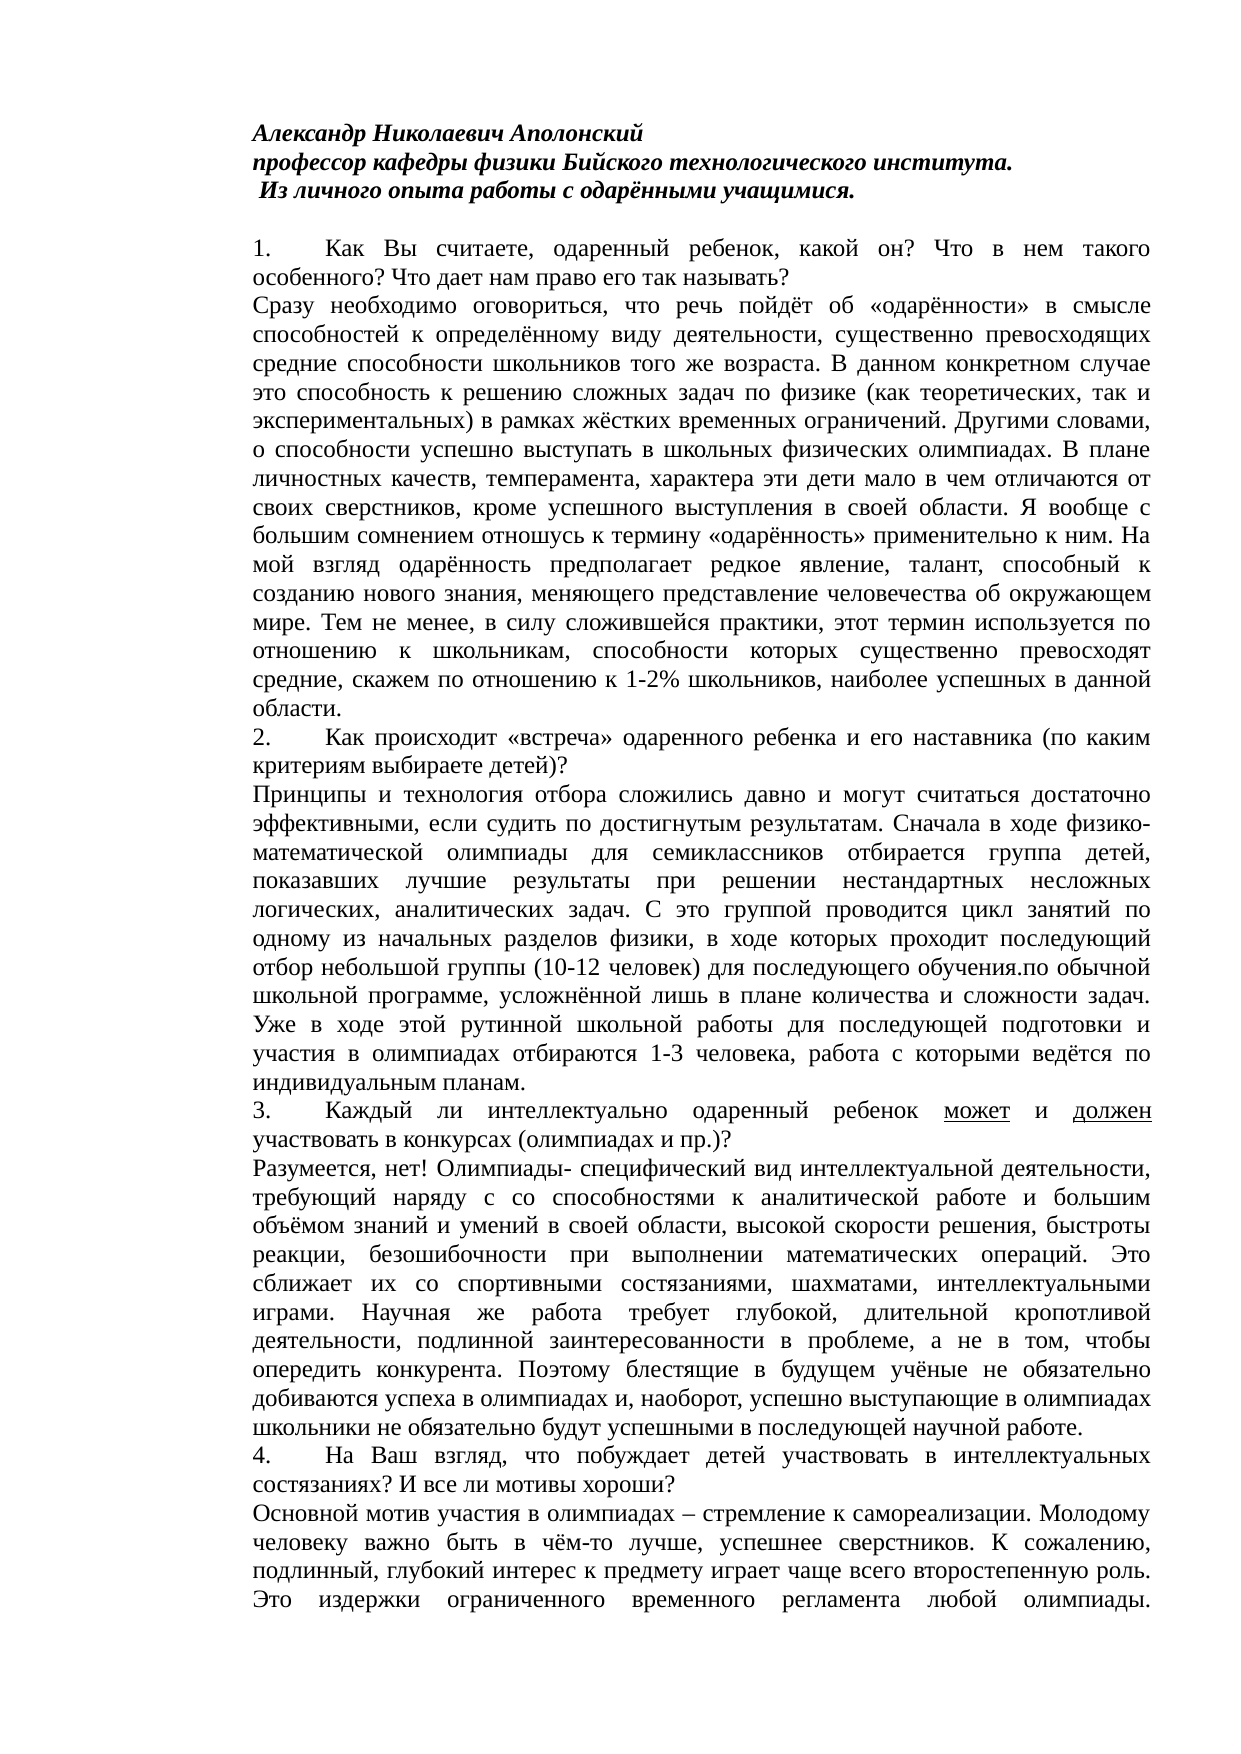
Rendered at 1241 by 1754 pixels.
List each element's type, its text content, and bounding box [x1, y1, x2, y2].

list Как Вы считаете, одаренный ребенок, какой он? Что в нем такого особенного? Что дает нам право его так называть? [252, 233, 1152, 291]
list Каждый ли интеллектуально одаренный ребенок может и должен участвовать в конкурсах (олимпиадах и пр.)? [252, 1096, 1152, 1153]
text Из личного опыта работы с одарёнными учащимися. [252, 176, 1152, 204]
text профессор кафедры физики Бийского технологического института. [252, 147, 1152, 176]
list На Ваш взгляд, что побуждает детей участвовать в интеллектуальных состязаниях? И все ли мотивы хороши? [252, 1441, 1152, 1498]
text Александр Николаевич Аполонский [252, 118, 1152, 147]
list Как происходит «встреча» одаренного ребенка и его наставника (по каким критериям выбираете детей)? [252, 722, 1152, 779]
text Принципы и технология отбора сложились давно и могут считаться достаточно эффективными, если судить по достигнутым результатам. Сначала в ходе физико-математической олимпиады для семиклассников отбирается группа детей, показавших лучшие результаты при решении нестандартных несложных логических, аналитических задач. С это группой проводится цикл занятий по одному из начальных разделов физики, в ходе которых проходит последующий отбор небольшой группы (10-12 человек) для последующего обучения.по обычной школьной программе, усложнённой лишь в плане количества и сложности задач. Уже в ходе этой рутинной школьной работы для последующей подготовки и участия в олимпиадах отбираются 1-3 человека, работа с которыми ведётся по индивидуальным планам. [252, 779, 1152, 1096]
text Разумеется, нет! Олимпиады- специфический вид интеллектуальной деятельности, требующий наряду с со способностями к аналитической работе и большим объёмом знаний и умений в своей области, высокой скорости решения, быстроты реакции, безошибочности при выполнении математических операций. Это сближает их со спортивными состязаниями, шахматами, интеллектуальными играми. Научная же работа требует глубокой, длительной кропотливой деятельности, подлинной заинтересованности в проблеме, а не в том, чтобы опередить конкурента. Поэтому блестящие в будущем учёные не обязательно добиваются успеха в олимпиадах и, наоборот, успешно выступающие в олимпиадах школьники не обязательно будут успешными в последующей научной работе. [252, 1153, 1152, 1441]
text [252, 1498, 1152, 1613]
text Сразу необходимо оговориться, что речь пойдёт об «одарённости» в смысле способностей к определённому виду деятельности, существенно превосходящих средние способности школьников того же возраста. В данном конкретном случае это способность к решению сложных задач по физике (как теоретических, так и экспериментальных) в рамках жёстких временных ограничений. Другими словами, о способности успешно выступать в школьных физических олимпиадах. В плане личностных качеств, темперамента, характера эти дети мало в чем отличаются от своих сверстников, кроме успешного выступления в своей области. Я вообще с большим сомнением отношусь к термину «одарённость» применительно к ним. На мой взгляд одарённость предполагает редкое явление, талант, способный к созданию нового знания, меняющего представление человечества об окружающем мире. Тем не менее, в силу сложившейся практики, этот термин используется по отношению к школьникам, способности которых существенно превосходят средние, скажем по отношению к 1-2% школьников, наиболее успешных в данной области. [252, 291, 1152, 722]
